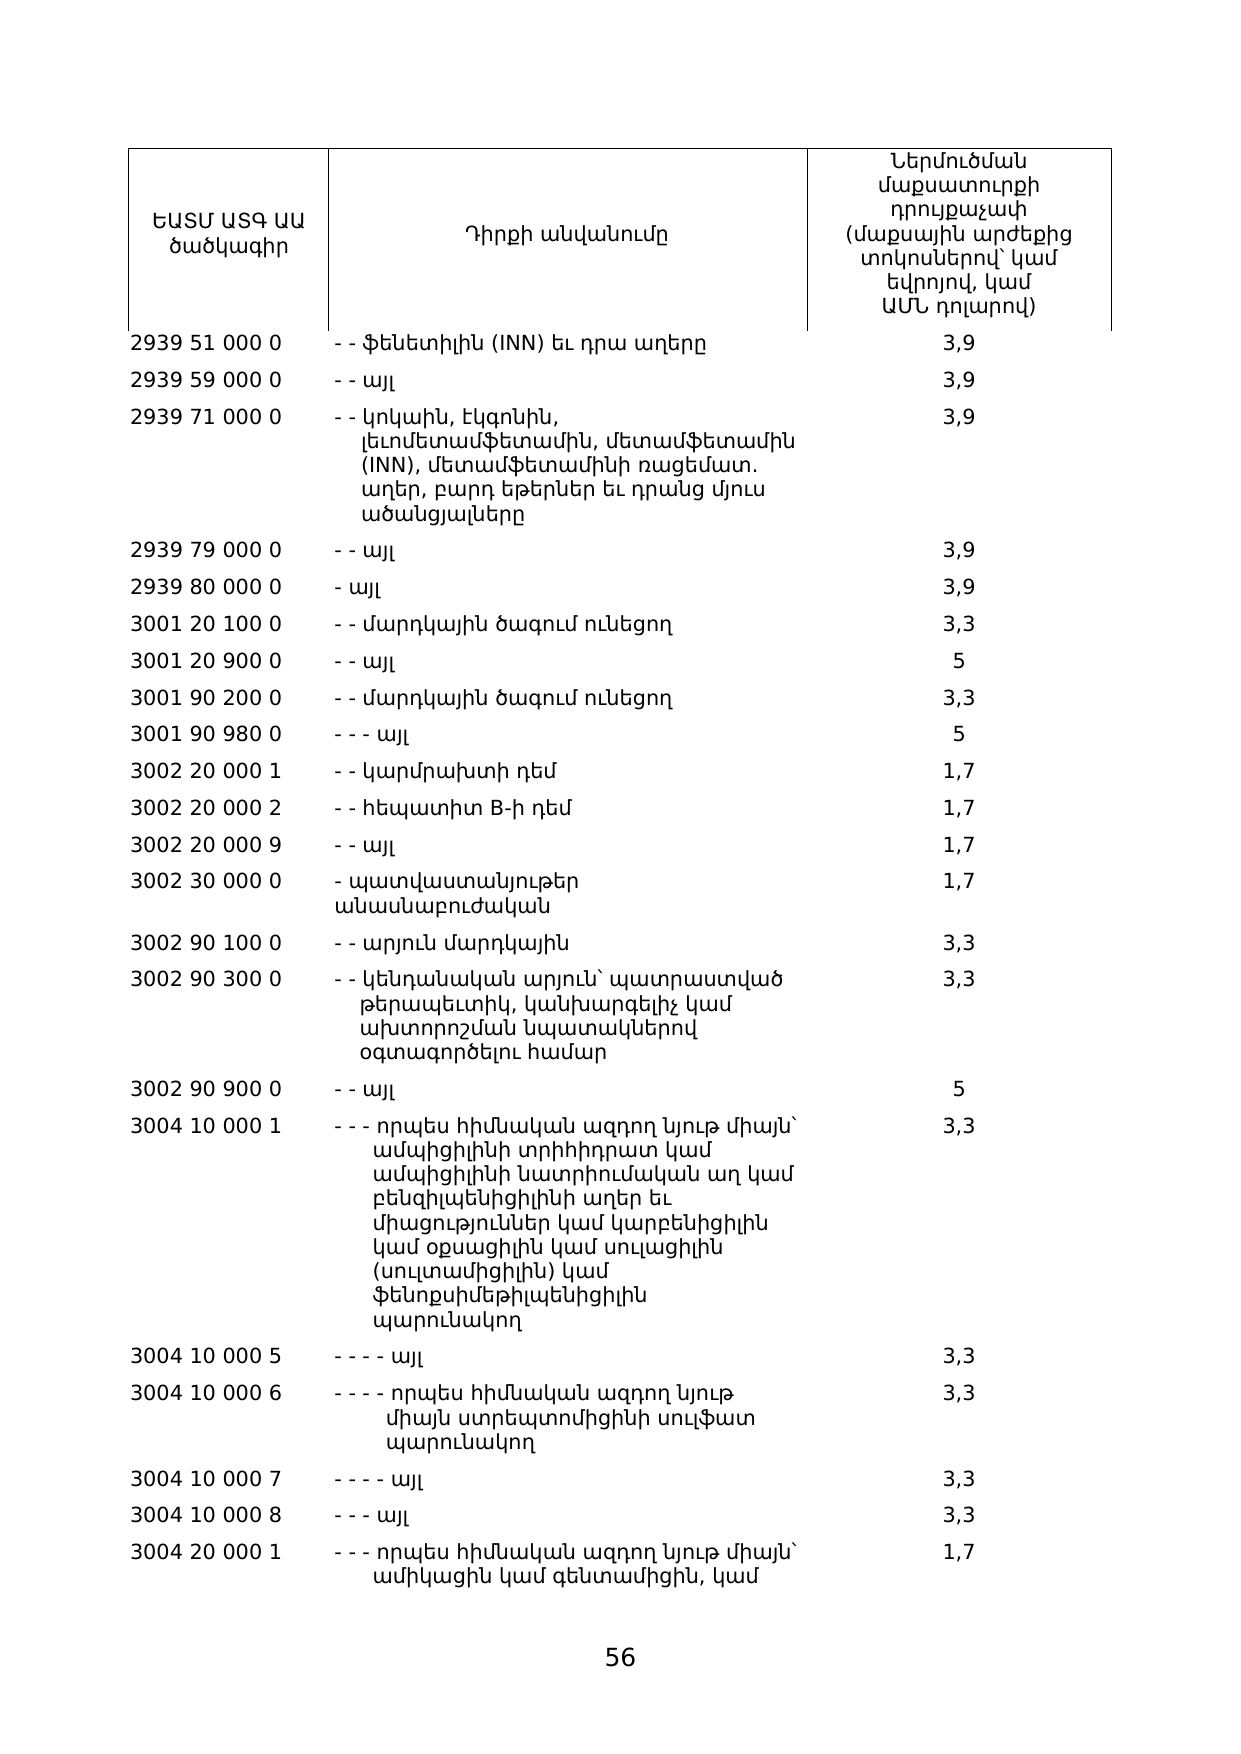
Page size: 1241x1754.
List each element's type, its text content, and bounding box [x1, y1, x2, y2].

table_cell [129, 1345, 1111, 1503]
table_header ԵԱՏՄ ԱՏԳ ԱԱ ծածկագիր [129, 149, 328, 331]
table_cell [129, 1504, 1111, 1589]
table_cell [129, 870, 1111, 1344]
table_header Դիրքի անվանումը [329, 149, 807, 331]
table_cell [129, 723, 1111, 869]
table_header Ներմուծման մաքսատուրքի դրույքաչափ (մաքսային արժեքից տոկոսներով՝ կամ եվրոյով, կամ ԱՄՆ դոլարով) [808, 149, 1111, 331]
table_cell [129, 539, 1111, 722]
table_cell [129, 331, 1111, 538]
